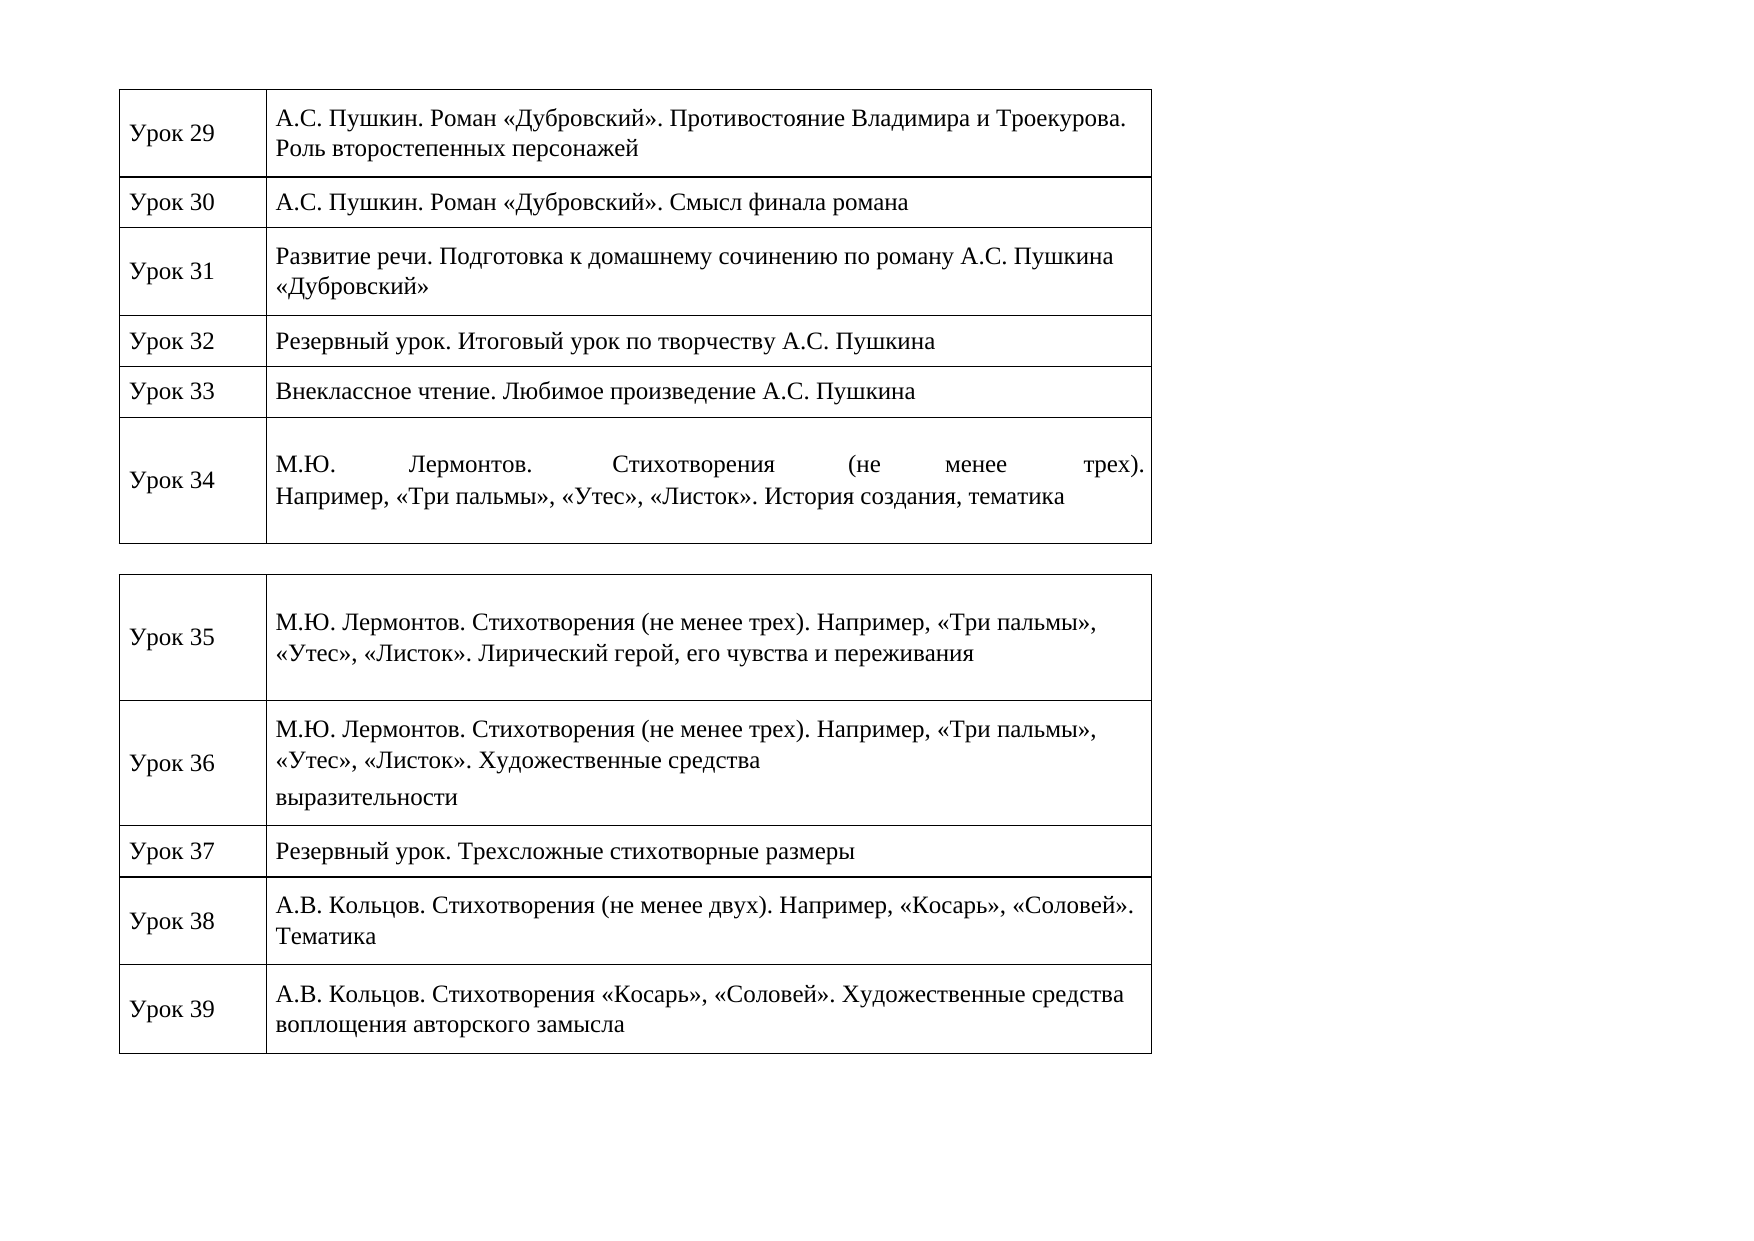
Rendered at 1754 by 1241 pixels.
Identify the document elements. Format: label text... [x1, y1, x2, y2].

table_cell Урок 29 [120, 90, 266, 176]
table_cell Урок 36 [120, 701, 266, 825]
table_cell Урок 39 [120, 965, 266, 1053]
table_cell Резервный урок. Итоговый урок по творчеству А.С. Пушкина [267, 316, 1151, 366]
table_cell Развитие речи. Подготовка к домашнему сочинению по роману А.С. Пушкина «Дубровский» [267, 228, 1151, 315]
table_cell Урок 31 [120, 228, 266, 315]
table_cell А.С. Пушкин. Роман «Дубровский». Противостояние Владимира и Троекурова. Роль второстепенных персонажей [267, 90, 1151, 176]
table_cell Урок 38 [120, 878, 266, 964]
table_cell А.В. Кольцов. Стихотворения «Косарь», «Соловей». Художественные средства воплощения авторского замысла [267, 965, 1151, 1053]
table_header М.Ю. Лермонтов. Стихотворения (не менее трех). Например, «Три пальмы», «Утес», «Листок». Лирический герой, его чувства и переживания [267, 575, 1151, 700]
table_cell М.Ю. Лермонтов. Стихотворения (не менее трех). Например, «Три пальмы», «Утес», «Листок». История создания, тематика [267, 418, 1151, 543]
table_cell Урок 33 [120, 367, 266, 417]
table_cell Урок 37 [120, 826, 266, 876]
table_cell Урок 30 [120, 178, 266, 227]
table_header Урок 35 [120, 575, 266, 700]
table_cell Урок 32 [120, 316, 266, 366]
table_cell А.В. Кольцов. Стихотворения (не менее двух). Например, «Косарь», «Соловей». Тематика [267, 878, 1151, 964]
table_cell А.С. Пушкин. Роман «Дубровский». Смысл финала романа [267, 178, 1151, 227]
table_cell Внеклассное чтение. Любимое произведение А.С. Пушкина [267, 367, 1151, 417]
table_cell Урок 34 [120, 418, 266, 543]
table_cell Резервный урок. Трехсложные стихотворные размеры [267, 826, 1151, 876]
table_cell М.Ю. Лермонтов. Стихотворения (не менее трех). Например, «Три пальмы», «Утес», «Листок». Художественные средства выразительности [267, 701, 1151, 825]
